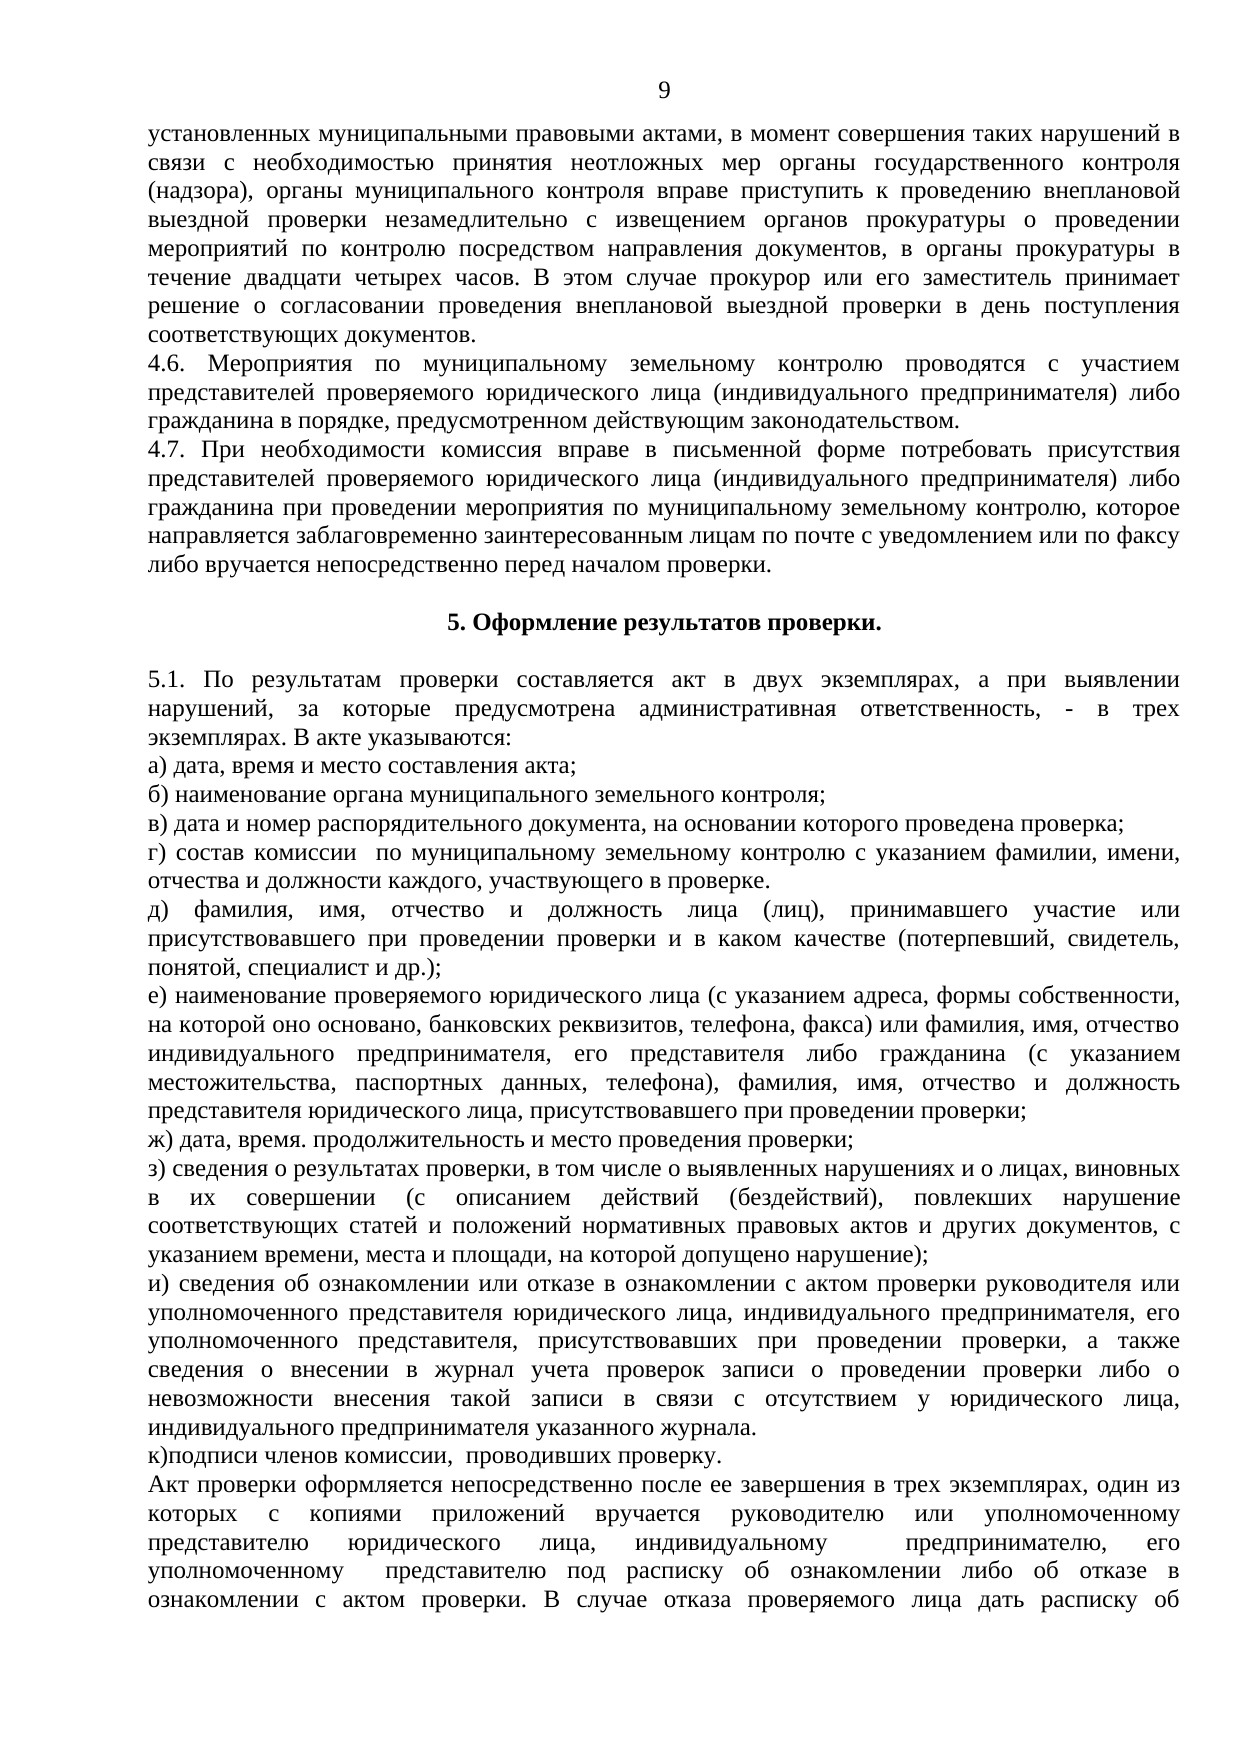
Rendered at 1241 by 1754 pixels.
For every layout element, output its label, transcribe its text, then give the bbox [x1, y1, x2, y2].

text в) дата и номер распорядительного документа, на основании которого проведена проверка; [148, 808, 1181, 837]
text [148, 1469, 1181, 1613]
text 5. Оформление результатов проверки. [148, 607, 1181, 636]
text з) сведения о результатах проверки, в том числе о выявленных нарушениях и о лицах, виновных в их совершении (с описанием действий (бездействий), повлекших нарушение соответствующих статей и положений нормативных правовых актов и других документов, с указанием времени, места и площади, на которой допущено нарушение); [148, 1153, 1181, 1268]
text а) дата, время и место составления акта; [148, 751, 1181, 779]
text ж) дата, время. продолжительность и место проведения проверки; [148, 1124, 1181, 1153]
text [148, 118, 1181, 348]
text 4.6. Мероприятия по муниципальному земельному контролю проводятся с участием представителей проверяемого юридического лица (индивидуального предпринимателя) либо гражданина в порядке, предусмотренном действующим законодательством. [148, 348, 1181, 434]
text е) наименование проверяемого юридического лица (с указанием адреса, формы собственности, на которой оно основано, банковских реквизитов, телефона, факса) или фамилия, имя, отчество индивидуального предпринимателя, его представителя либо гражданина (с указанием местожительства, паспортных данных, телефона), фамилия, имя, отчество и должность представителя юридического лица, присутствовавшего при проведении проверки; [148, 981, 1181, 1124]
text и) сведения об ознакомлении или отказе в ознакомлении с актом проверки руководителя или уполномоченного представителя юридического лица, индивидуального предпринимателя, его уполномоченного представителя, присутствовавших при проведении проверки, а также сведения о внесении в журнал учета проверок записи о проведении проверки либо о невозможности внесения такой записи в связи с отсутствием у юридического лица, индивидуального предпринимателя указанного журнала. [148, 1268, 1181, 1441]
text к)подписи членов комиссии, проводивших проверку. [148, 1441, 1181, 1469]
text б) наименование органа муниципального земельного контроля; [148, 779, 1181, 808]
text д) фамилия, имя, отчество и должность лица (лиц), принимавшего участие или присутствовавшего при проведении проверки и в каком качестве (потерпевший, свидетель, понятой, специалист и др.); [148, 894, 1181, 981]
text 5.1. По результатам проверки составляется акт в двух экземплярах, а при выявлении нарушений, за которые предусмотрена административная ответственность, - в трех экземплярах. В акте указываются: [148, 664, 1181, 751]
text 4.7. При необходимости комиссия вправе в письменной форме потребовать присутствия представителей проверяемого юридического лица (индивидуального предпринимателя) либо гражданина при проведении мероприятия по муниципальному земельному контролю, которое направляется заблаговременно заинтересованным лицам по почте с уведомлением или по факсу либо вручается непосредственно перед началом проверки. [148, 434, 1181, 578]
text г) состав комиссии по муниципальному земельному контролю с указанием фамилии, имени, отчества и должности каждого, участвующего в проверке. [148, 837, 1181, 894]
